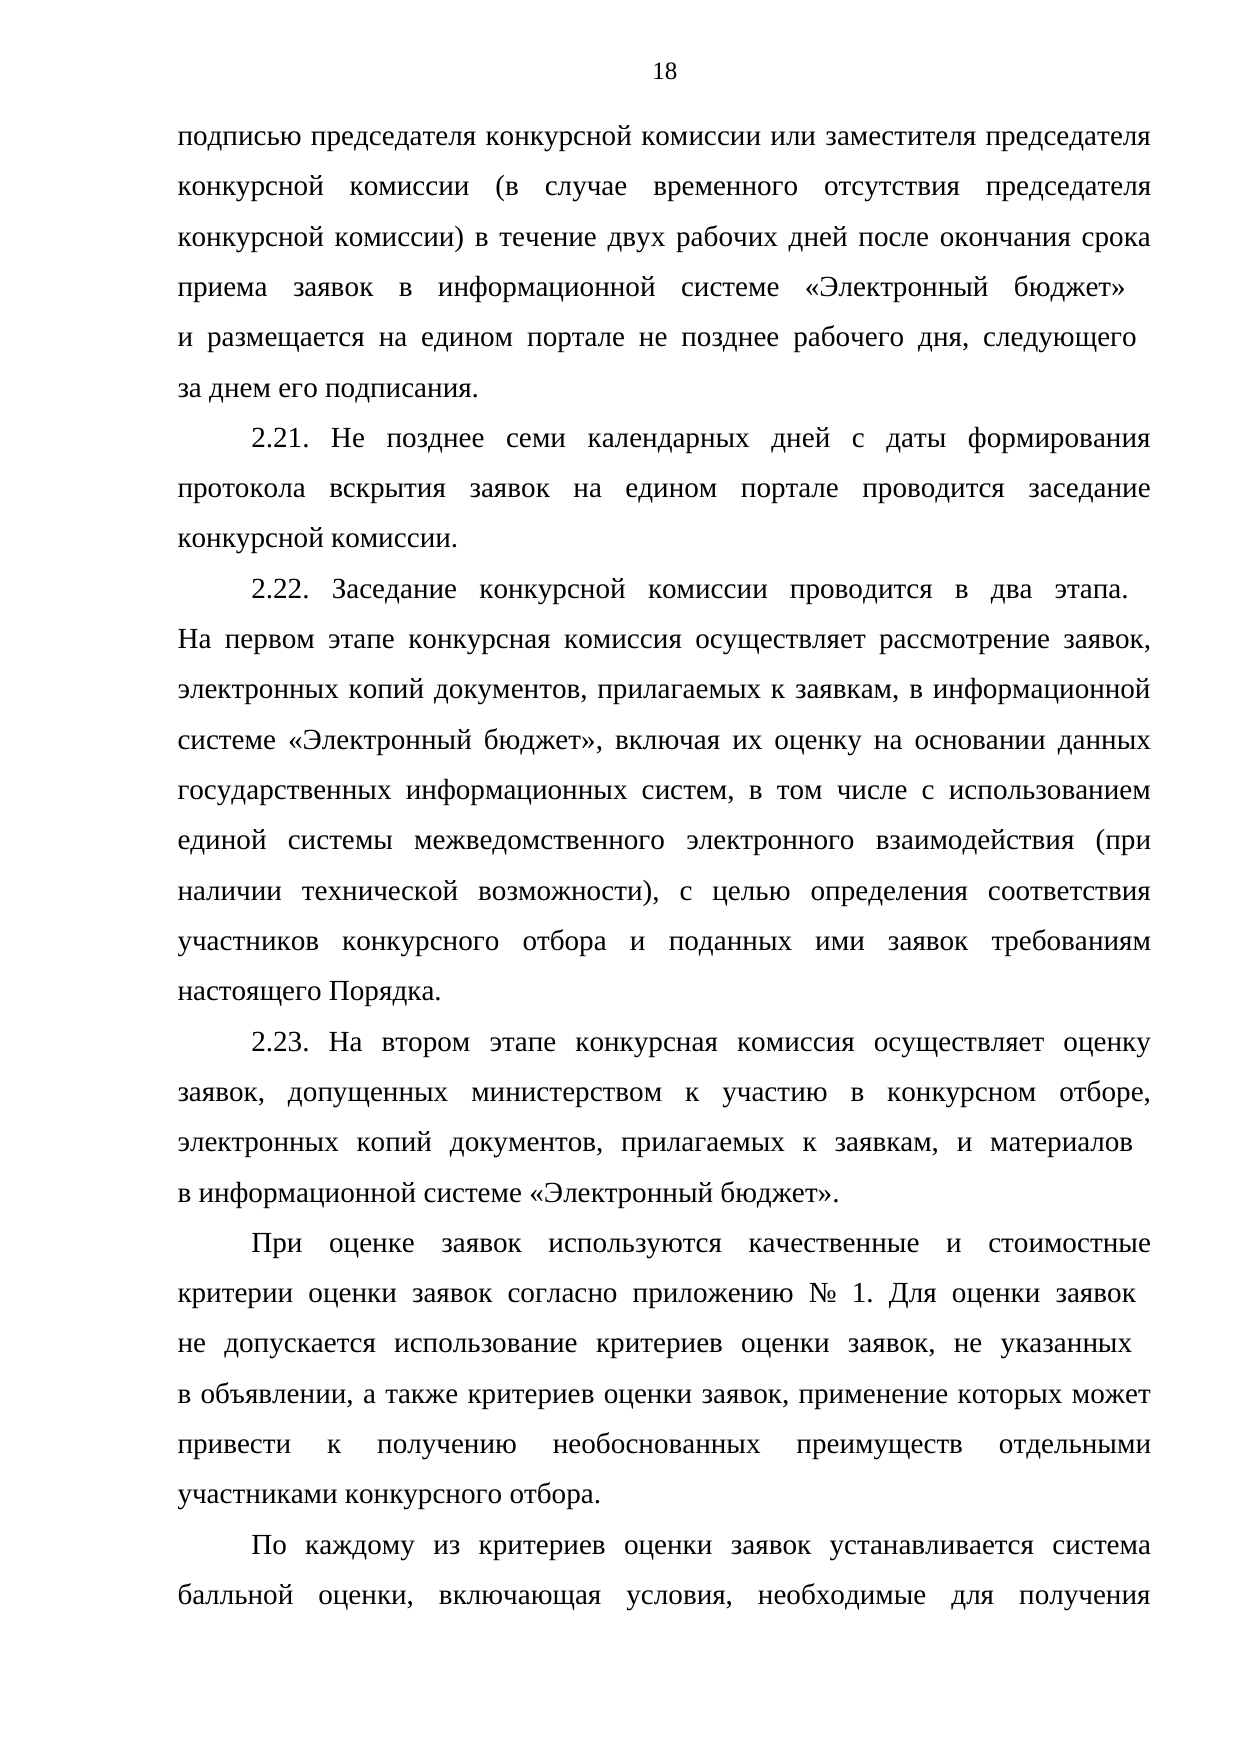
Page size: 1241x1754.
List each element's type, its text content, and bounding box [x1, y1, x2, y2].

text При оценке заявок используются качественные и стоимостные критерии оценки заявок согласно приложению № 1. Для оценки заявок не допускается использование критериев оценки заявок, не указанных в объявлении, а также критериев оценки заявок, применение которых может привести к получению необоснованных преимуществ отдельными участниками конкурсного отбора. [177, 1225, 1152, 1510]
text 2.21. Не позднее семи календарных дней с даты формирования протокола вскрытия заявок на едином портале проводится заседание конкурсной комиссии. [177, 420, 1152, 554]
text 2.23. На втором этапе конкурсная комиссия осуществляет оценку заявок, допущенных министерством к участию в конкурсном отборе, электронных копий документов, прилагаемых к заявкам, и материалов в информационной системе «Электронный бюджет». [177, 1024, 1152, 1208]
text 2.22. Заседание конкурсной комиссии проводится в два этапа. На первом этапе конкурсная комиссия осуществляет рассмотрение заявок, электронных копий документов, прилагаемых к заявкам, в информационной системе «Электронный бюджет», включая их оценку на основании данных государственных информационных систем, в том числе с использованием единой системы межведомственного электронного взаимодействия (при наличии технической возможности), с целью определения соответствия участников конкурсного отбора и поданных ими заявок требованиям настоящего Порядка. [177, 571, 1152, 1007]
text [177, 118, 1152, 403]
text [177, 1527, 1152, 1611]
